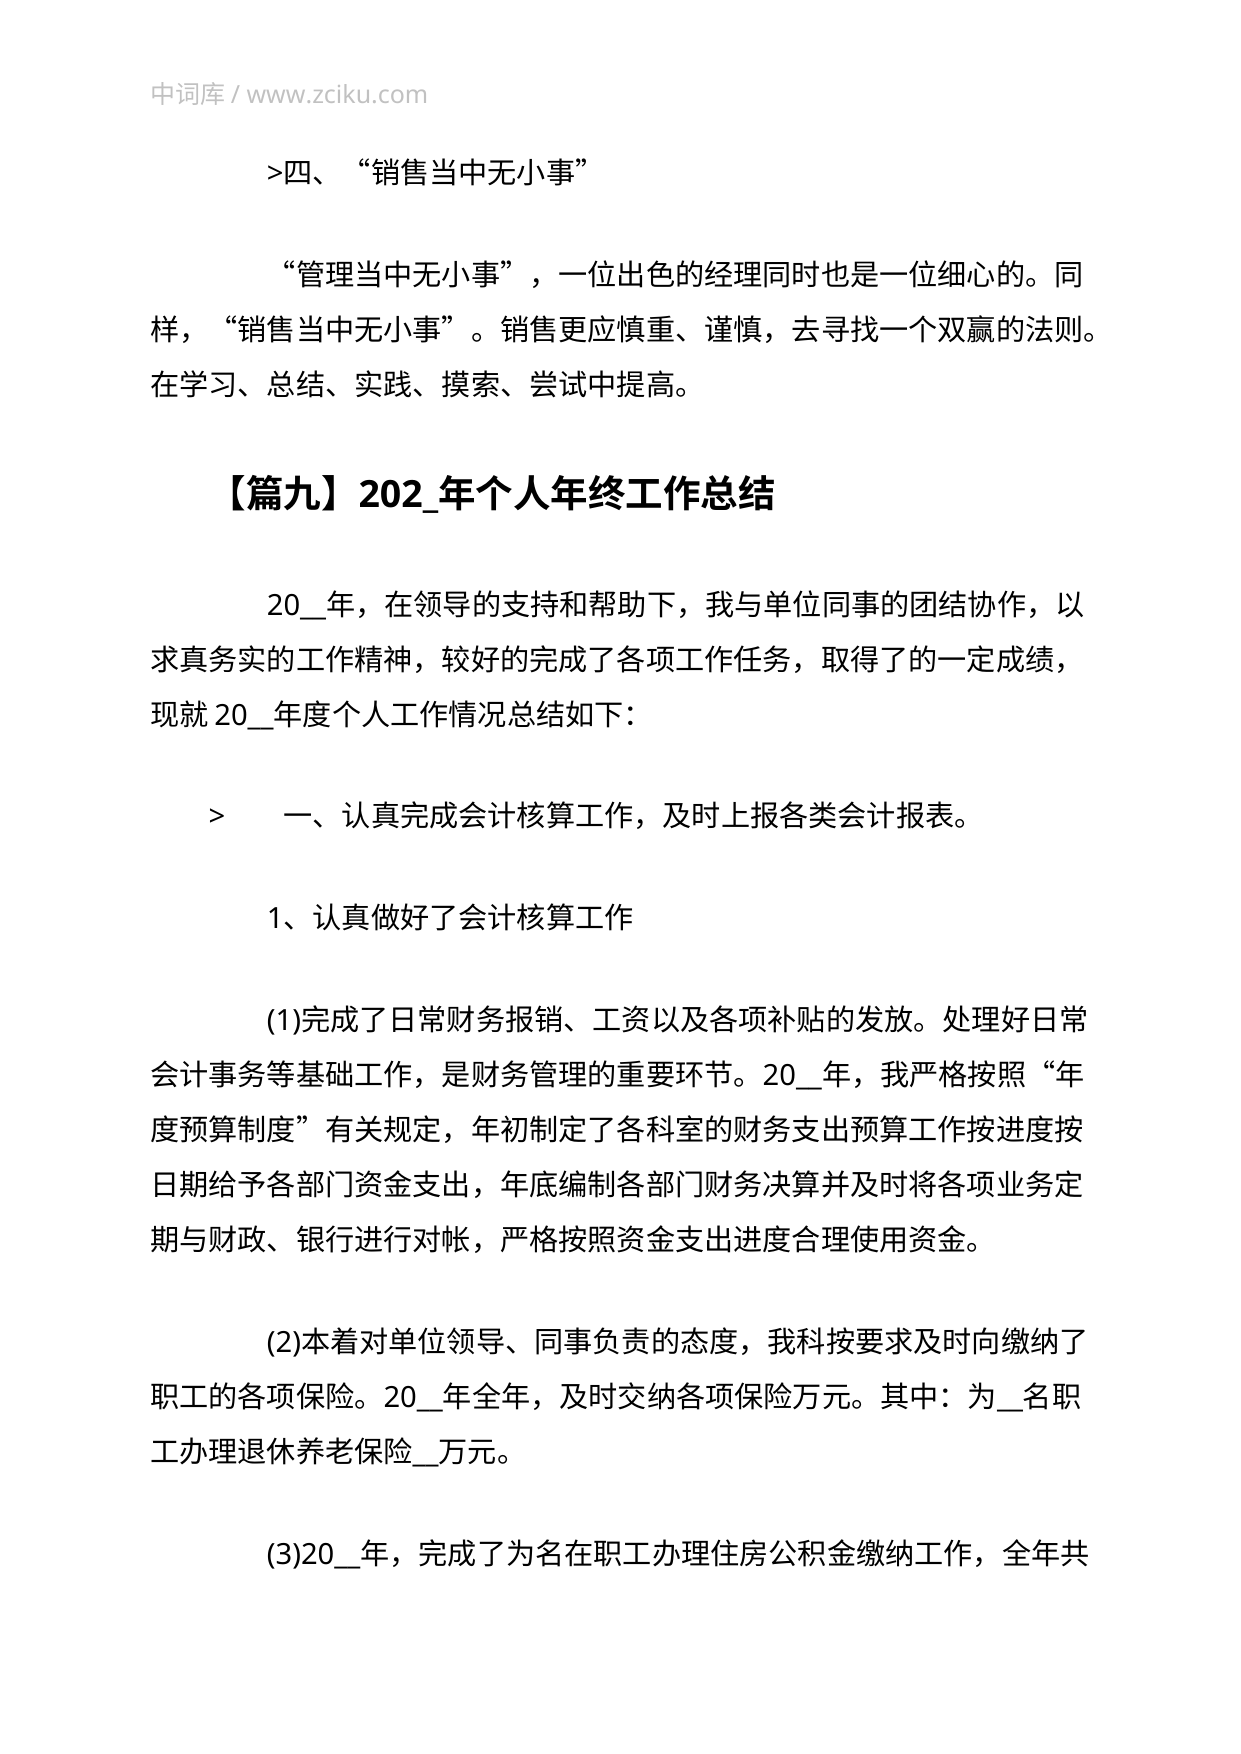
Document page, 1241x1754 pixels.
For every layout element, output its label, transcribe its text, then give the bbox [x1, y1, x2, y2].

text >四、“销售当中无小事” [150, 150, 1090, 192]
text 【篇九】202_年个人年终工作总结 [150, 463, 1090, 518]
text (2)本着对单位领导、同事负责的态度，我科按要求及时向缴纳了职工的各项保险。20__年全年，及时交纳各项保险万元。其中：为__名职工办理退休养老保险__万元。 [150, 1318, 1090, 1471]
text 20__年，在领导的支持和帮助下，我与单位同事的团结协作，以求真务实的工作精神，较好的完成了各项工作任务，取得了的一定成绩，现就20__年度个人工作情况总结如下： [150, 581, 1090, 733]
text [150, 1531, 1090, 1573]
text > 一、认真完成会计核算工作，及时上报各类会计报表。 [150, 793, 1090, 835]
text “管理当中无小事”，一位出色的经理同时也是一位细心的。同样，“销售当中无小事”。销售更应慎重、谨慎，去寻找一个双赢的法则。在学习、总结、实践、摸索、尝试中提高。 [150, 252, 1090, 404]
text (1)完成了日常财务报销、工资以及各项补贴的发放。处理好日常会计事务等基础工作，是财务管理的重要环节。20__年，我严格按照“年度预算制度”有关规定，年初制定了各科室的财务支出预算工作按进度按日期给予各部门资金支出，年底编制各部门财务决算并及时将各项业务定期与财政、银行进行对帐，严格按照资金支出进度合理使用资金。 [150, 997, 1090, 1259]
text 1、认真做好了会计核算工作 [150, 895, 1090, 937]
